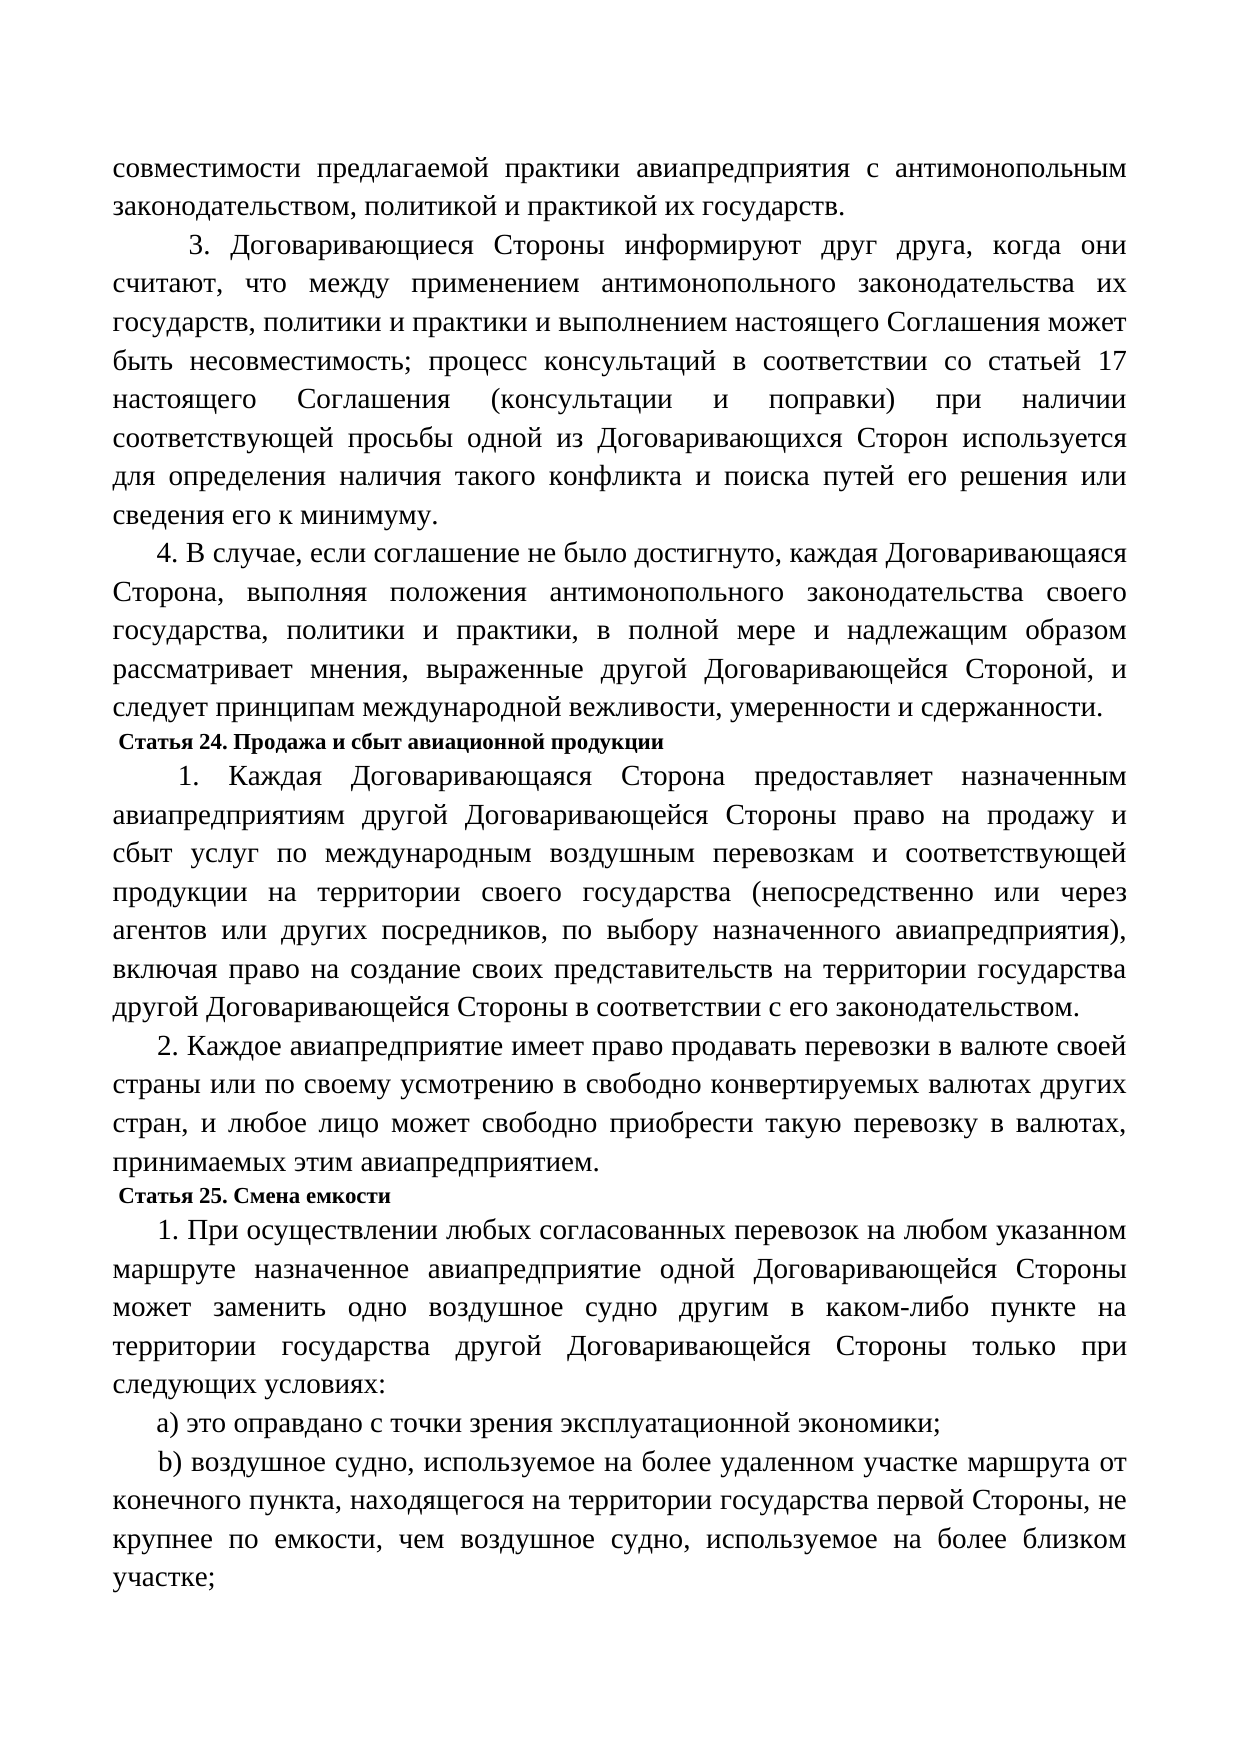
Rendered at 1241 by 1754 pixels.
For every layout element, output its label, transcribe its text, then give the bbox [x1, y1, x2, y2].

text 2. Каждое авиапредприятие имеет право продавать перевозки в валюте своей страны или по своему усмотрению в свободно конвертируемых валютах других стран, и любое лицо может свободно приобрести такую перевозку в валютах, принимаемых этим авиапредприятием. [112, 1028, 1128, 1177]
text 4. В случае, если соглашение не было достигнуто, каждая Договаривающаяся Сторона, выполняя положения антимонопольного законодательства своего государства, политики и практики, в полной мере и надлежащим образом рассматривает мнения, выраженные другой Договаривающейся Стороной, и следует принципам международной вежливости, умеренности и сдержанности. [112, 535, 1128, 723]
text b) воздушное судно, используемое на более удаленном участке маршрута от конечного пункта, находящегося на территории государства первой Стороны, не крупнее по емкости, чем воздушное судно, используемое на более близком участке; [112, 1444, 1128, 1593]
text 3. Договаривающиеся Стороны информируют друг друга, когда они считают, что между применением антимонопольного законодательства их государств, политики и практики и выполнением настоящего Соглашения может быть несовместимость; процесс консультаций в соответствии со статьей 17 настоящего Соглашения (консультации и поправки) при наличии соответствующей просьбы одной из Договаривающихся Сторон используется для определения наличия такого конфликта и поиска путей его решения или сведения его к минимуму. [112, 227, 1128, 530]
text a) это оправдано с точки зрения эксплуатационной экономики; [112, 1405, 1128, 1439]
text Статья 25. Смена емкости [112, 1182, 1128, 1209]
text 1. При осуществлении любых согласованных перевозок на любом указанном маршруте назначенное авиапредприятие одной Договаривающейся Стороны может заменить одно воздушное судно другим в каком-либо пункте на территории государства другой Договаривающейся Стороны только при следующих условиях: [112, 1212, 1128, 1400]
text 1. Каждая Договаривающаяся Сторона предоставляет назначенным авиапредприятиям другой Договаривающейся Стороны право на продажу и сбыт услуг по международным воздушным перевозкам и соответствующей продукции на территории своего государства (непосредственно или через агентов или других посредников, по выбору назначенного авиапредприятия), включая право на создание своих представительств на территории государства другой Договаривающейся Стороны в соответствии с его законодательством. [112, 758, 1128, 1023]
text Статья 24. Продажа и сбыт авиационной продукции [112, 728, 1128, 754]
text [112, 150, 1128, 222]
